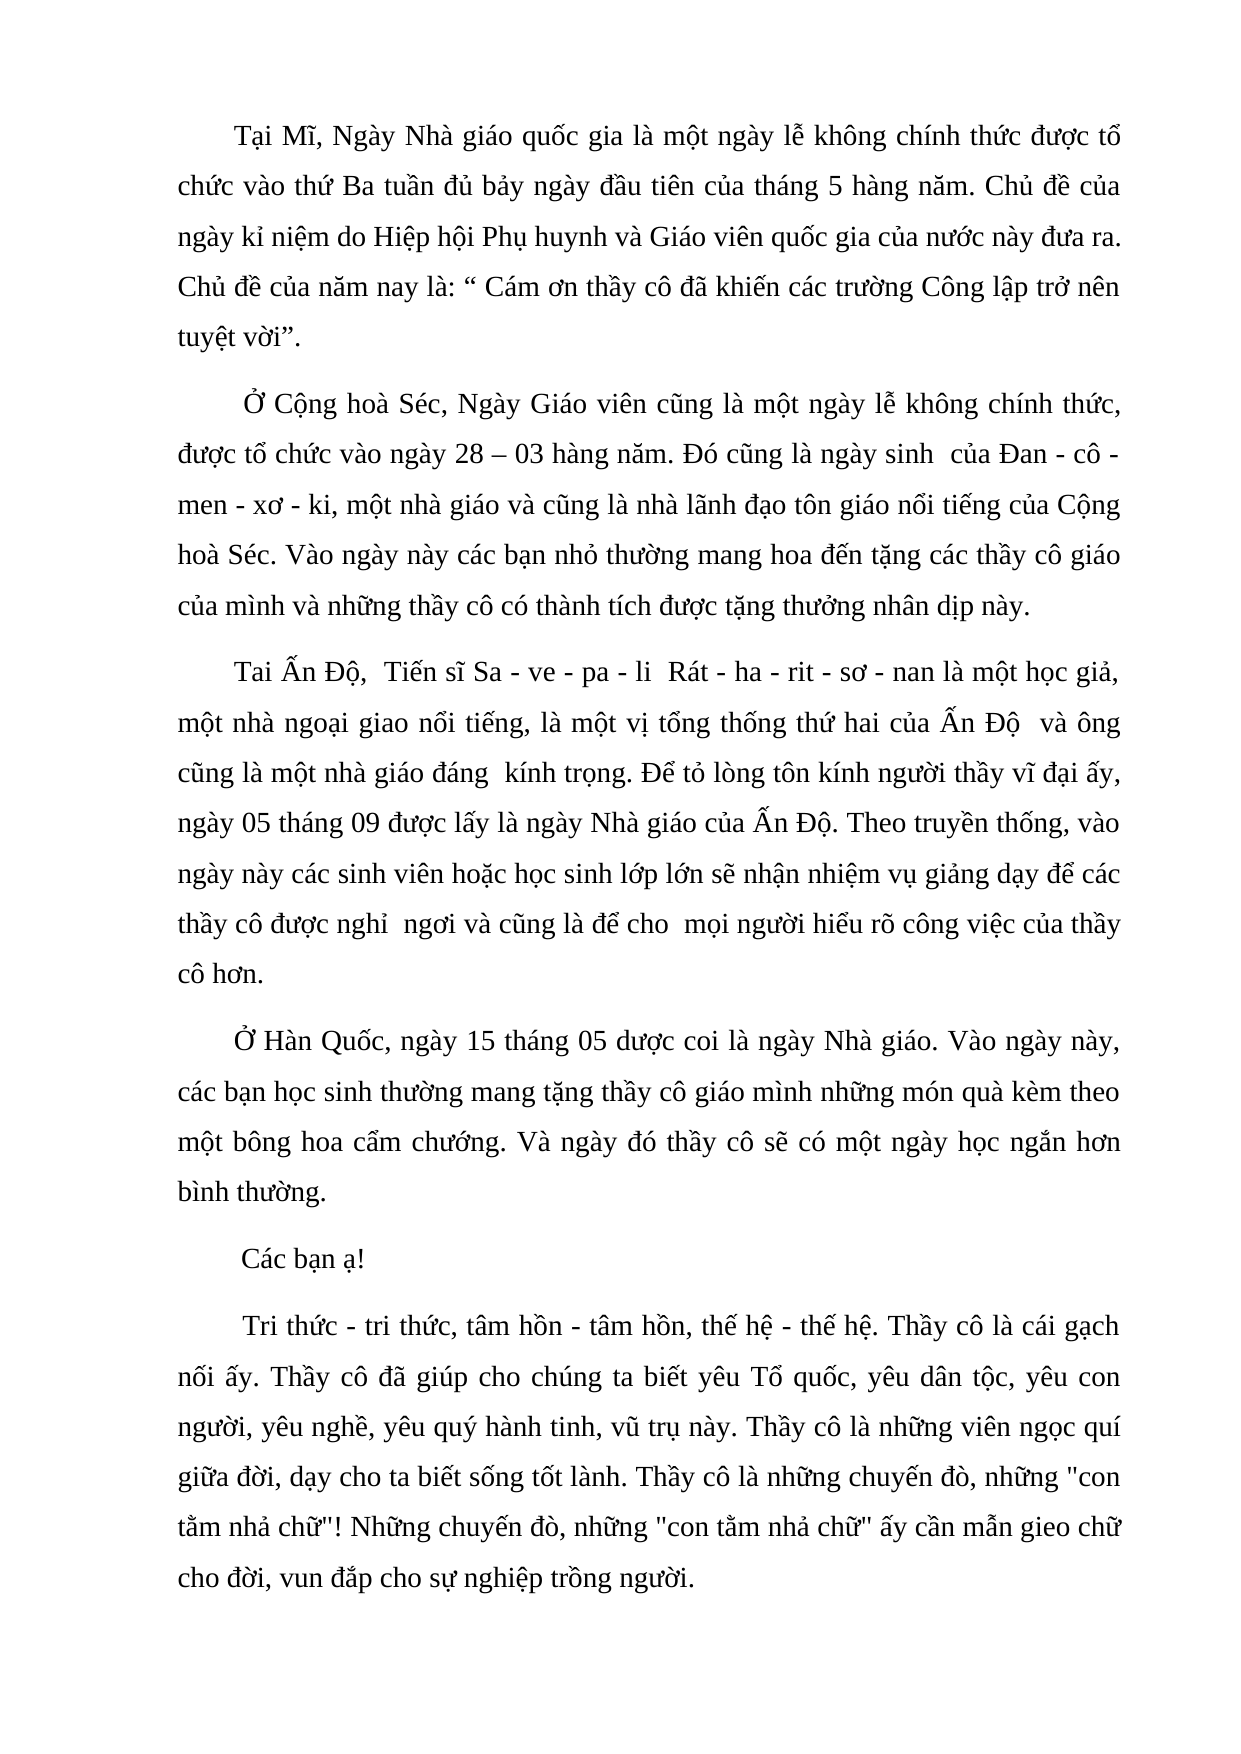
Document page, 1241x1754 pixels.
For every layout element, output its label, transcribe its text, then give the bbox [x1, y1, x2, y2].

text Ở Hàn Quốc, ngày 15 tháng 05 dược coi là ngày Nhà giáo. Vào ngày này, các bạn học sinh thường mang tặng thầy cô giáo mình những món quà kèm theo một bông hoa cẩm chướng. Và ngày đó thầy cô sẽ có một ngày học ngắn hơn bình thường. [177, 1023, 1122, 1208]
text Các bạn ạ! [177, 1241, 1122, 1275]
text Tại Mĩ, Ngày Nhà giáo quốc gia là một ngày lễ không chính thức được tổ chức vào thứ Ba tuần đủ bảy ngày đầu tiên của tháng 5 hàng năm. Chủ đề của ngày kỉ niệm do Hiệp hội Phụ huynh và Giáo viên quốc gia của nước này đưa ra. Chủ đề của năm nay là: “ Cám ơn thầy cô đã khiến các trường Công lập trở nên tuyệt vời”. [177, 118, 1122, 353]
text Tri thức - tri thức, tâm hồn - tâm hồn, thế hệ - thế hệ. Thầy cô là cái gạch nối ấy. Thầy cô đã giúp cho chúng ta biết yêu Tổ quốc, yêu dân tộc, yêu con người, yêu nghề, yêu quý hành tinh, vũ trụ này. Thầy cô là những viên ngọc quí giữa đời, dạy cho ta biết sống tốt lành. Thầy cô là những chuyến đò, những "con tằm nhả chữ"! Những chuyến đò, những "con tằm nhả chữ" ấy cần mẫn gieo chữ cho đời, vun đắp cho sự nghiệp trồng người. [177, 1308, 1122, 1593]
text Tai Ấn Độ, Tiến sĩ Sa - ve - pa - li Rát - ha - rit - sơ - nan là một học giả, một nhà ngoại giao nổi tiếng, là một vị tổng thống thứ hai của Ấn Độ và ông cũng là một nhà giáo đáng kính trọng. Để tỏ lòng tôn kính người thầy vĩ đại ấy, ngày 05 tháng 09 được lấy là ngày Nhà giáo của Ấn Độ. Theo truyền thống, vào ngày này các sinh viên hoặc học sinh lớp lớn sẽ nhận nhiệm vụ giảng dạy để các thầy cô được nghỉ ngơi và cũng là để cho mọi người hiểu rõ công việc của thầy cô hơn. [177, 654, 1122, 990]
text Ở Cộng hoà Séc, Ngày Giáo viên cũng là một ngày lễ không chính thức, được tổ chức vào ngày 28 – 03 hàng năm. Đó cũng là ngày sinh của Đan - cô - men - xơ - ki, một nhà giáo và cũng là nhà lãnh đạo tôn giáo nổi tiếng của Cộng hoà Séc. Vào ngày này các bạn nhỏ thường mang hoa đến tặng các thầy cô giáo của mình và những thầy cô có thành tích được tặng thưởng nhân dịp này. [177, 386, 1122, 621]
